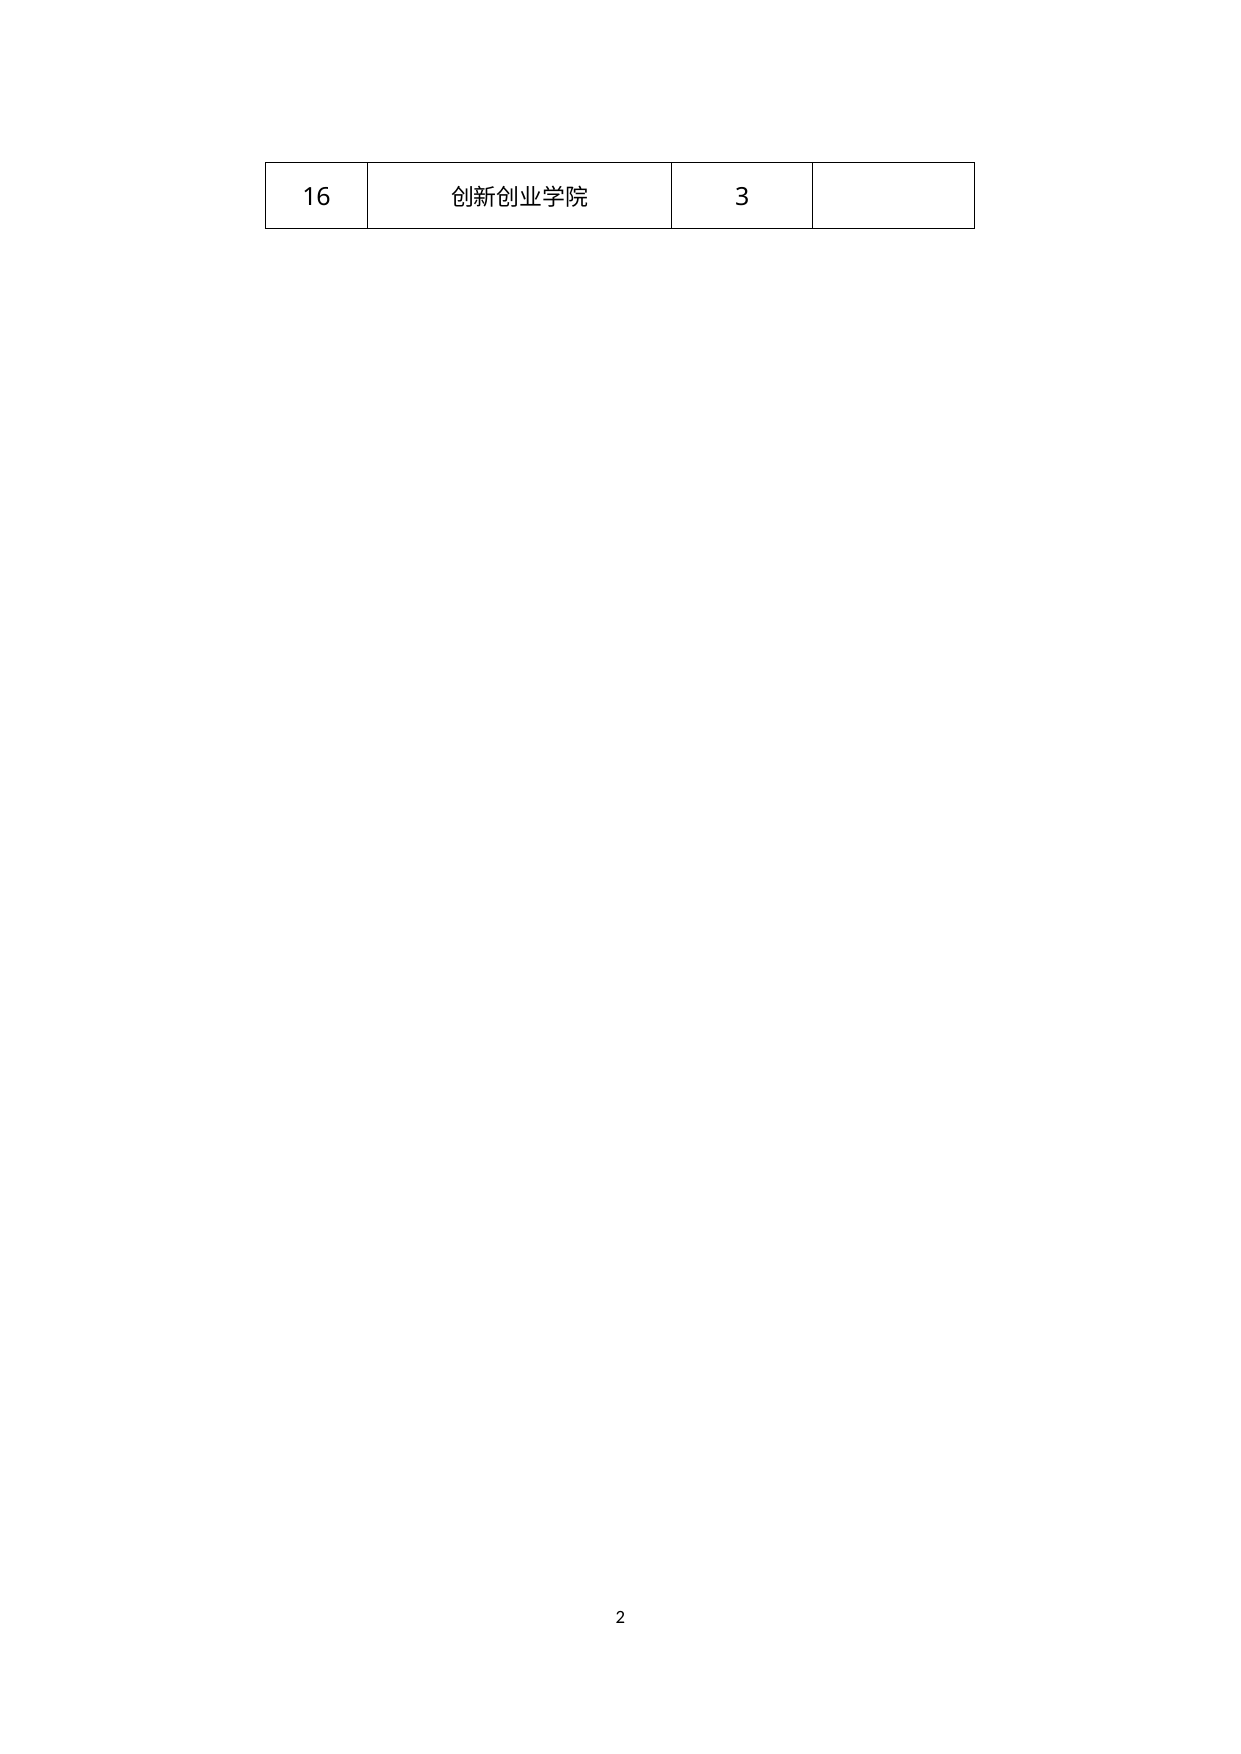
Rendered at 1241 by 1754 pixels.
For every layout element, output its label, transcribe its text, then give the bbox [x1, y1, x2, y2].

table_cell 创新创业学院 [368, 163, 671, 228]
table_cell 16 [266, 163, 367, 228]
table_cell 3 [672, 163, 812, 228]
